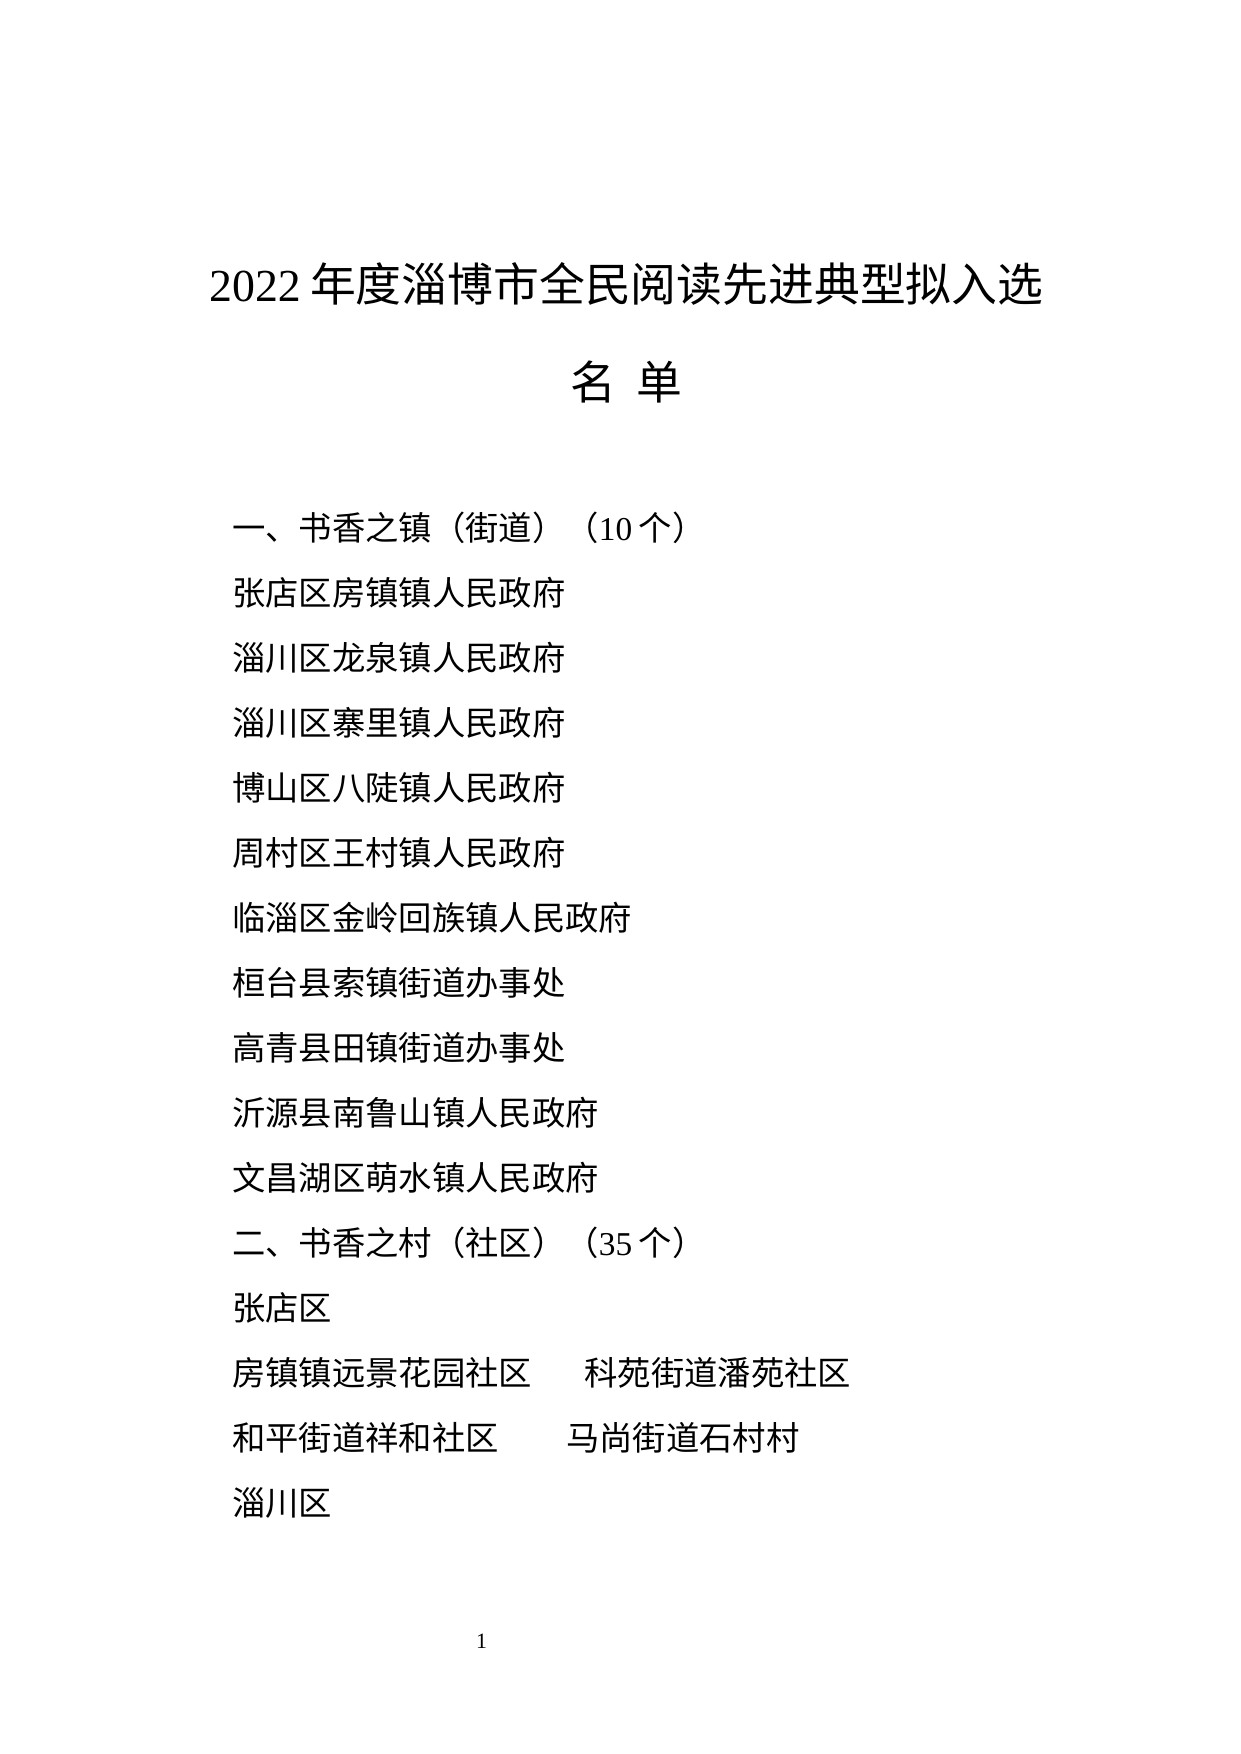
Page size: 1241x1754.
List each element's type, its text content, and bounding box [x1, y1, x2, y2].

list 书香之村（社区）（35个） [165, 1208, 1087, 1273]
list 临淄区金岭回族镇人民政府 [165, 883, 1087, 948]
list 淄川区 [165, 1468, 1087, 1533]
list 淄川区寨里镇人民政府 [165, 688, 1087, 753]
list 张店区 [165, 1273, 1087, 1338]
list 沂源县南鲁山镇人民政府 [165, 1078, 1087, 1143]
list 桓台县索镇街道办事处 [165, 948, 1087, 1013]
text 名 单 [165, 330, 1087, 428]
list 淄川区龙泉镇人民政府 [165, 623, 1087, 688]
list 书香之镇（街道）（10个） [165, 493, 1087, 558]
list 房镇镇远景花园社区 科苑街道潘苑社区 [165, 1338, 1087, 1403]
list 周村区王村镇人民政府 [165, 818, 1087, 883]
list 文昌湖区萌水镇人民政府 [165, 1143, 1087, 1208]
list 博山区八陡镇人民政府 [165, 753, 1087, 818]
list 和平街道祥和社区 马尚街道石村村 [165, 1403, 1087, 1468]
list 张店区房镇镇人民政府 [165, 558, 1087, 623]
list 高青县田镇街道办事处 [165, 1013, 1087, 1078]
text 2022年度淄博市全民阅读先进典型拟入选 [165, 233, 1087, 330]
